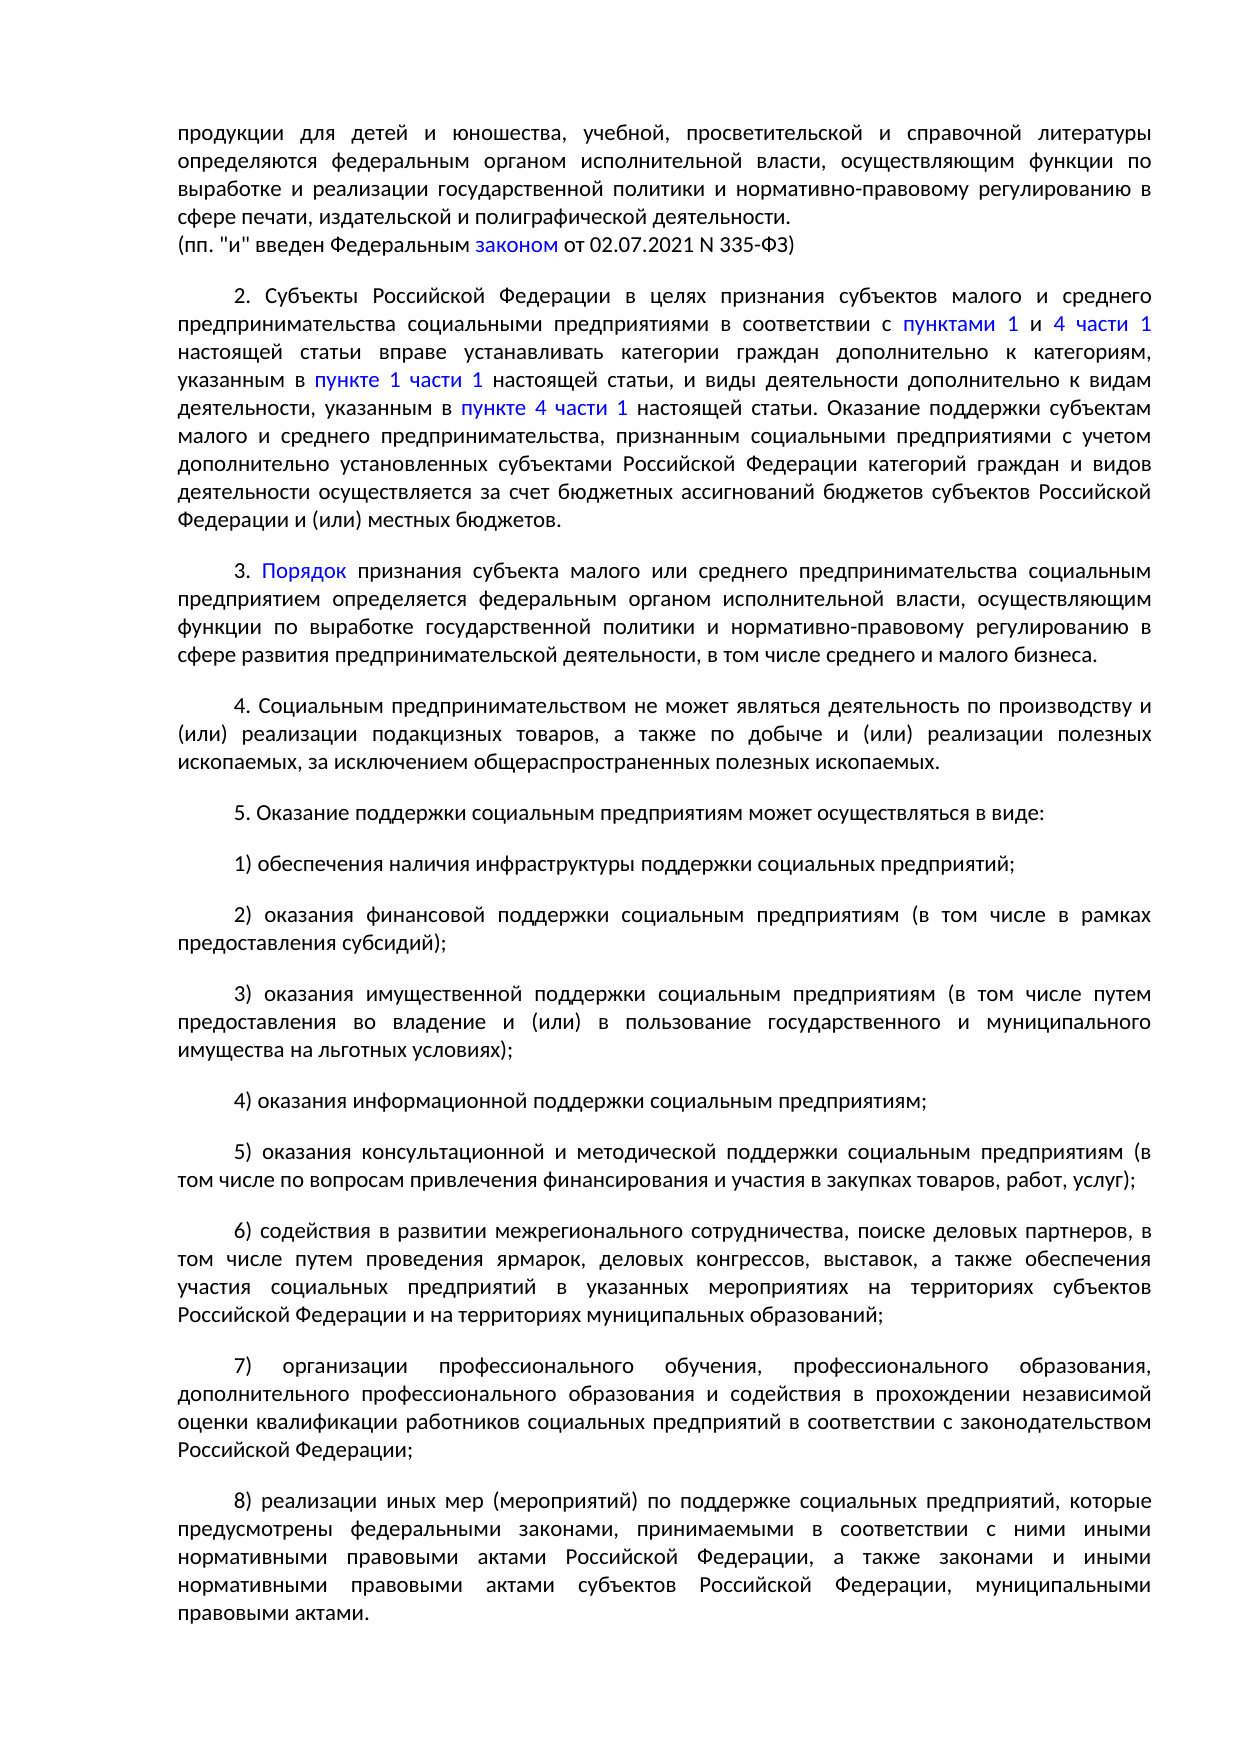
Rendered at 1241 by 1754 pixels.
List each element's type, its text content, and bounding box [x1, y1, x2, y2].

text 7) организации профессионального обучения, профессионального образования, дополнительного профессионального образования и содействия в прохождении независимой оценки квалификации работников социальных предприятий в соответствии с законодательством Российской Федерации; [177, 1351, 1152, 1463]
text 6) содействия в развитии межрегионального сотрудничества, поиске деловых партнеров, в том числе путем проведения ярмарок, деловых конгрессов, выставок, а также обеспечения участия социальных предприятий в указанных мероприятиях на территориях субъектов Российской Федерации и на территориях муниципальных образований; [177, 1216, 1152, 1328]
text 4) оказания информационной поддержки социальным предприятиям; [177, 1086, 1152, 1114]
text 5) оказания консультационной и методической поддержки социальным предприятиям (в том числе по вопросам привлечения финансирования и участия в закупках товаров, работ, услуг); [177, 1137, 1152, 1193]
text 5. Оказание поддержки социальным предприятиям может осуществляться в виде: [177, 798, 1152, 826]
text (пп. "и" введен Федеральным законом от 02.07.2021 N 335-ФЗ) [177, 230, 1152, 258]
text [177, 118, 1152, 230]
text 3) оказания имущественной поддержки социальным предприятиям (в том числе путем предоставления во владение и (или) в пользование государственного и муниципального имущества на льготных условиях); [177, 979, 1152, 1063]
text 2. Субъекты Российской Федерации в целях признания субъектов малого и среднего предпринимательства социальными предприятиями в соответствии с пунктами 1 и 4 части 1 настоящей статьи вправе устанавливать категории граждан дополнительно к категориям, указанным в пункте 1 части 1 настоящей статьи, и виды деятельности дополнительно к видам деятельности, указанным в пункте 4 части 1 настоящей статьи. Оказание поддержки субъектам малого и среднего предпринимательства, признанным социальными предприятиями с учетом дополнительно установленных субъектами Российской Федерации категорий граждан и видов деятельности осуществляется за счет бюджетных ассигнований бюджетов субъектов Российской Федерации и (или) местных бюджетов. [177, 281, 1152, 533]
text 1) обеспечения наличия инфраструктуры поддержки социальных предприятий; [177, 849, 1152, 877]
text 3. Порядок признания субъекта малого или среднего предпринимательства социальным предприятием определяется федеральным органом исполнительной власти, осуществляющим функции по выработке государственной политики и нормативно-правовому регулированию в сфере развития предпринимательской деятельности, в том числе среднего и малого бизнеса. [177, 556, 1152, 668]
text 8) реализации иных мер (мероприятий) по поддержке социальных предприятий, которые предусмотрены федеральными законами, принимаемыми в соответствии с ними иными нормативными правовыми актами Российской Федерации, а также законами и иными нормативными правовыми актами субъектов Российской Федерации, муниципальными правовыми актами. [177, 1486, 1152, 1626]
text 2) оказания финансовой поддержки социальным предприятиям (в том числе в рамках предоставления субсидий); [177, 900, 1152, 956]
text 4. Социальным предпринимательством не может являться деятельность по производству и (или) реализации подакцизных товаров, а также по добыче и (или) реализации полезных ископаемых, за исключением общераспространенных полезных ископаемых. [177, 691, 1152, 775]
